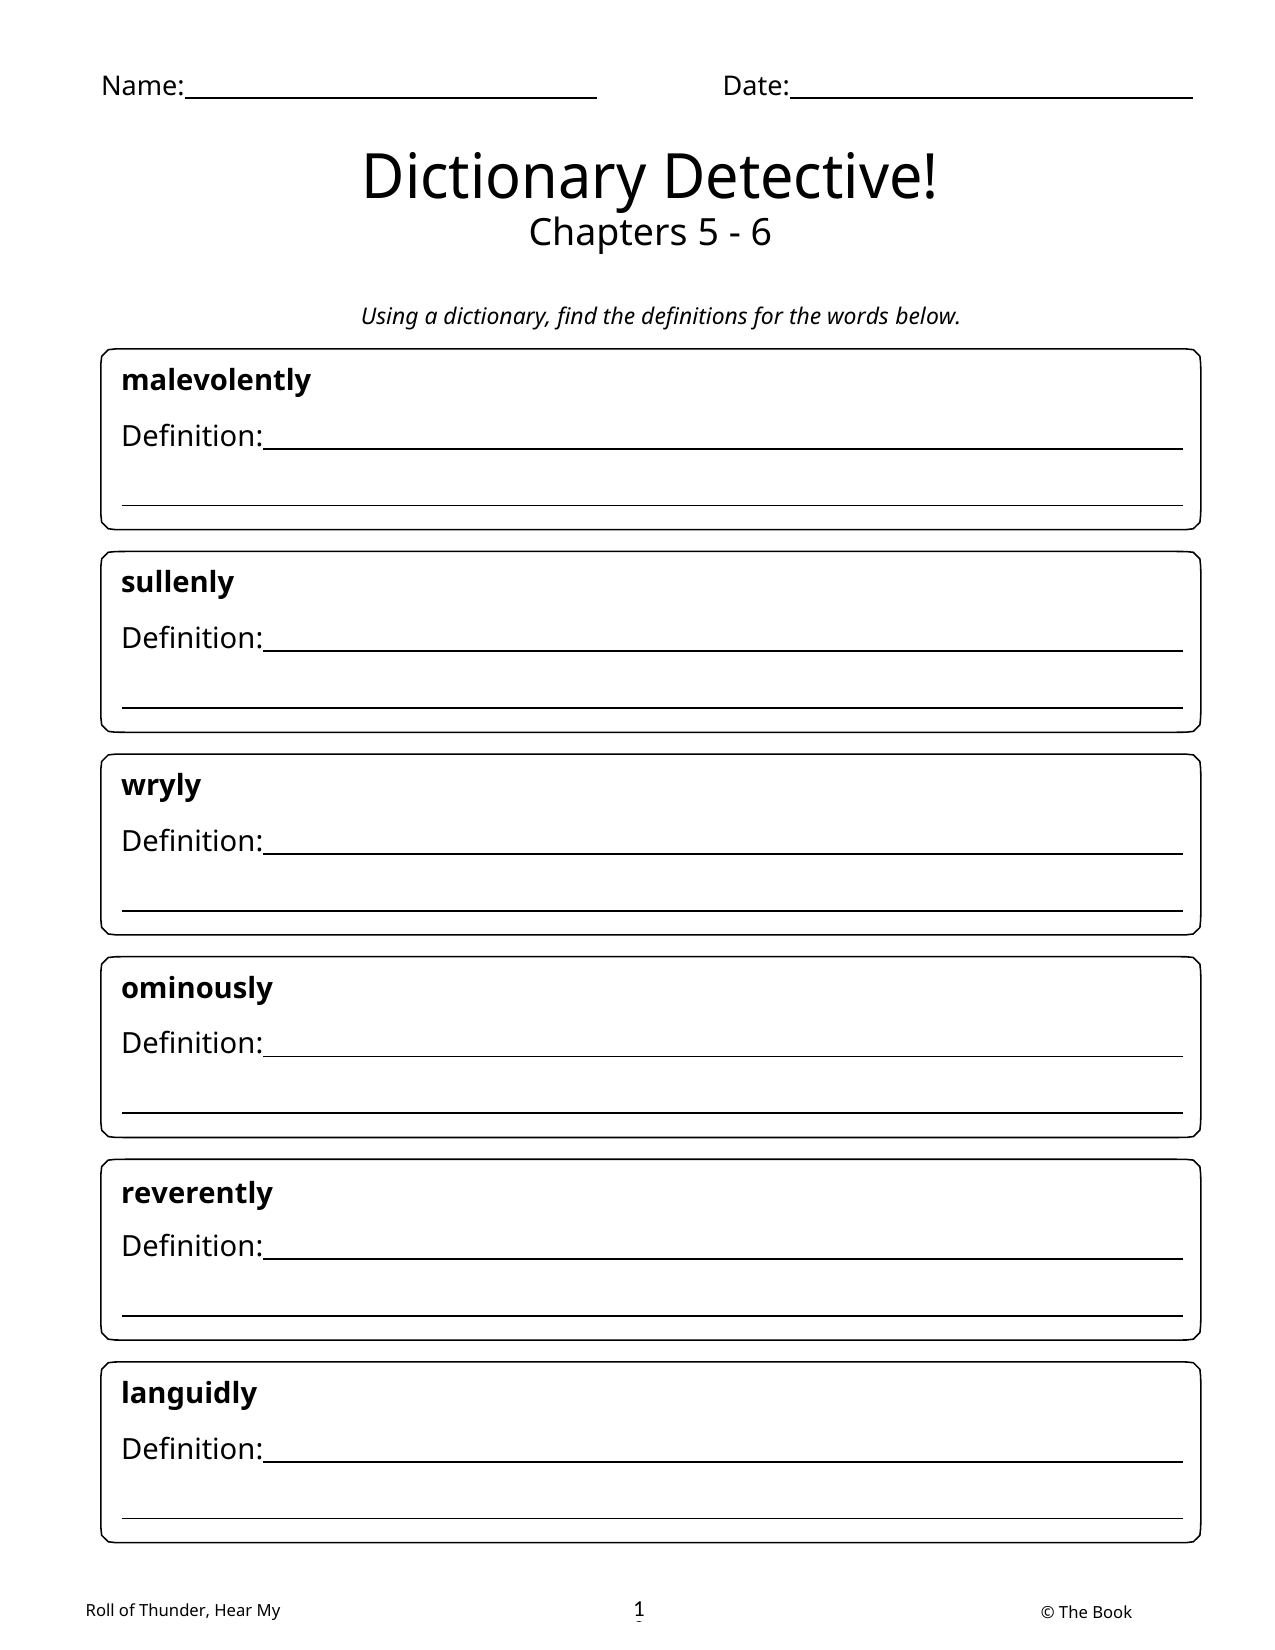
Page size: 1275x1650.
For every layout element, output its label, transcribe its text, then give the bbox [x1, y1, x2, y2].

text Using a dictionary, find the definitions for the words below. [361, 300, 1186, 331]
text Dictionary Detective! [135, 142, 1165, 213]
text Chapters 5 - 6 [135, 213, 1165, 254]
